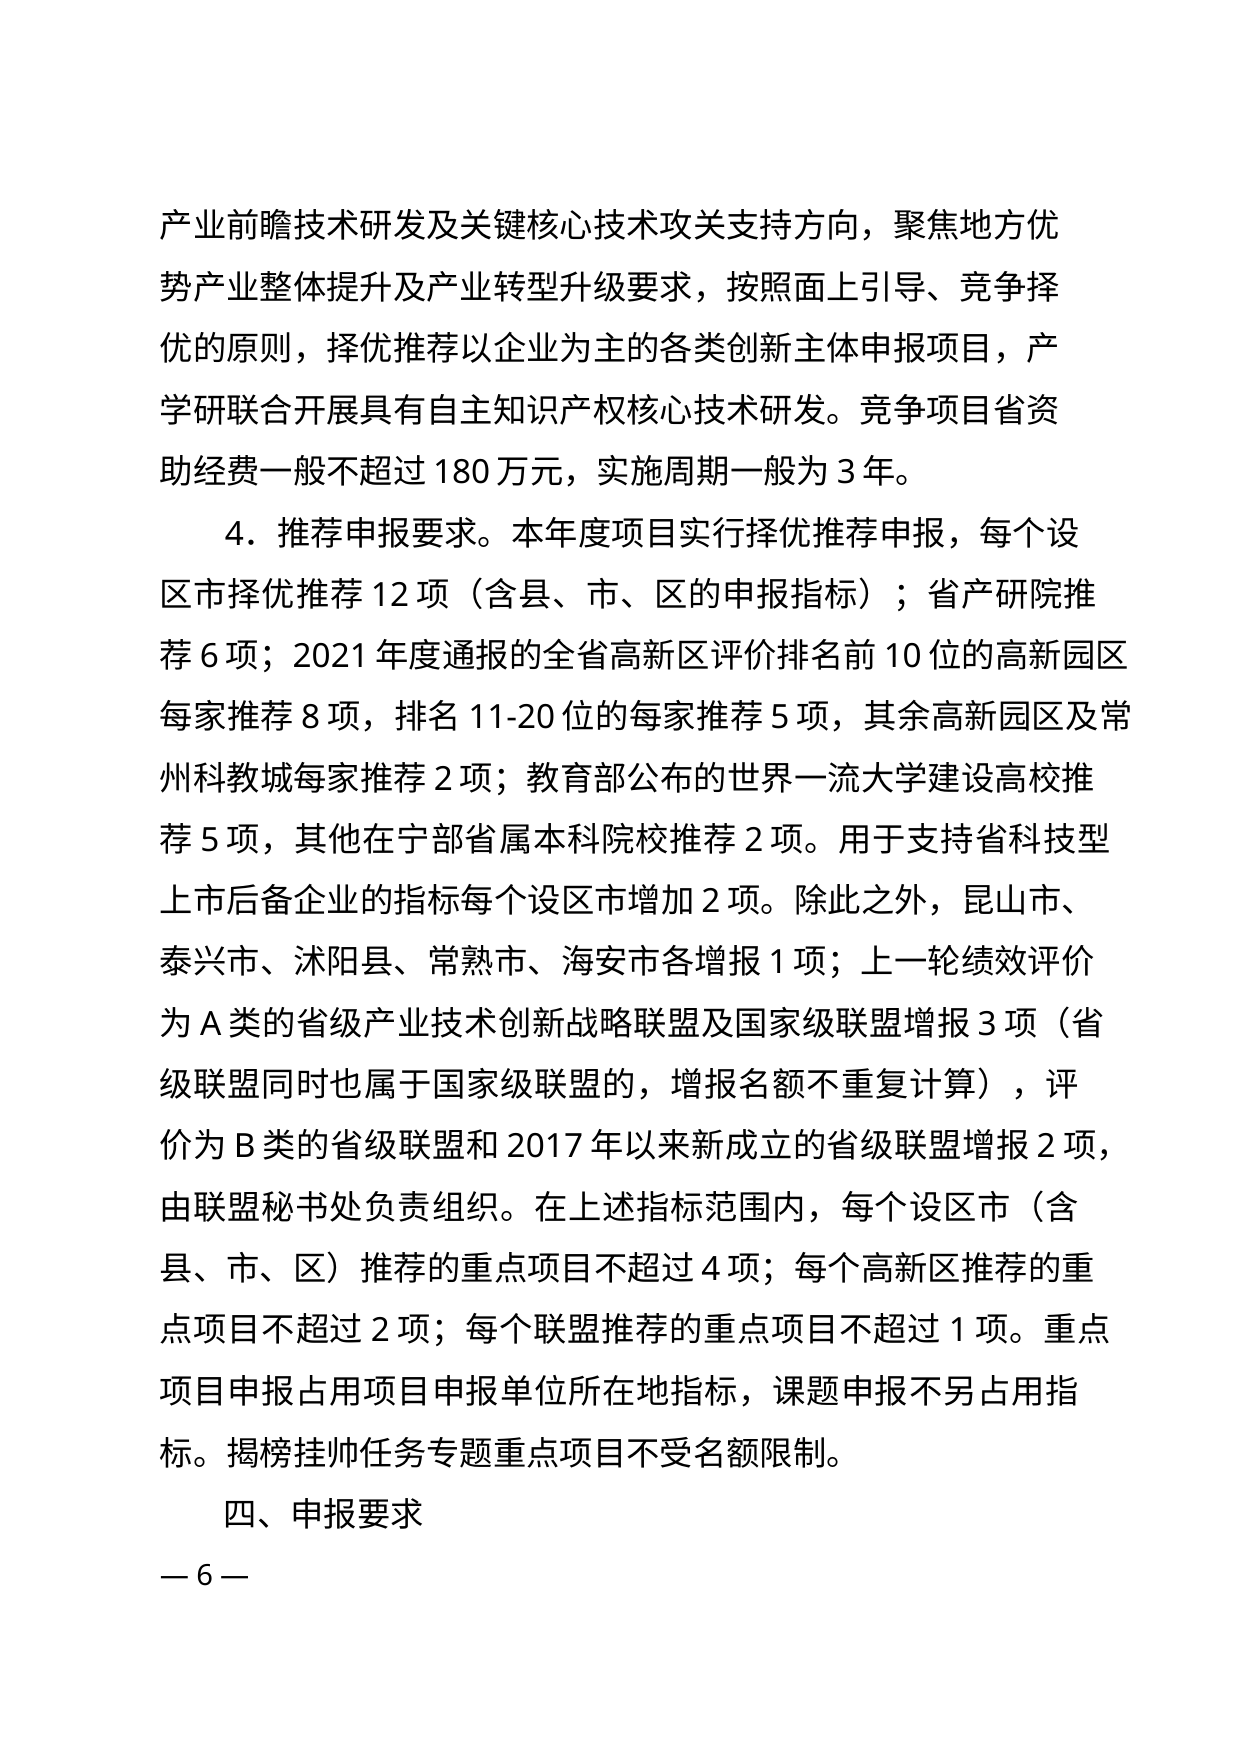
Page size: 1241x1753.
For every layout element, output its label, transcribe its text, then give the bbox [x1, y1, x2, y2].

text 每家推荐8项，排名11-20位的每家推荐5项，其余高新园区及常 [159, 698, 1230, 736]
text 助经费一般不超过180万元，实施周期一般为3年。 [159, 453, 1230, 491]
text 上市后备企业的指标每个设区市增加2项。除此之外，昆山市、 [159, 882, 1230, 920]
text 泰兴市、沭阳县、常熟市、海安市各增报1项；上一轮绩效评价 [159, 943, 1230, 982]
text 荐6项；2021年度通报的全省高新区评价排名前10位的高新园区 [159, 636, 1230, 675]
text 价为B类的省级联盟和2017年以来新成立的省级联盟增报2项， [159, 1127, 1230, 1166]
text 为A类的省级产业技术创新战略联盟及国家级联盟增报3项（省 [159, 1004, 1230, 1043]
text 区市择优推荐12项（含县、市、区的申报指标）；省产研院推 [159, 575, 1230, 614]
text 荐5项，其他在宁部省属本科院校推荐2项。用于支持省科技型 [159, 821, 1230, 859]
text 四、申报要求 [224, 1495, 1230, 1534]
text 项目申报占用项目申报单位所在地指标，课题申报不另占用指 [159, 1373, 1230, 1411]
text 学研联合开展具有自主知识产权核心技术研发。竞争项目省资 [159, 392, 1230, 430]
text 级联盟同时也属于国家级联盟的，增报名额不重复计算），评 [159, 1066, 1230, 1104]
text 由联盟秘书处负责组织。在上述指标范围内，每个设区市（含 [159, 1188, 1230, 1227]
text 标。揭榜挂帅任务专题重点项目不受名额限制。 [159, 1434, 1230, 1473]
text 产业前瞻技术研发及关键核心技术攻关支持方向，聚焦地方优 [159, 207, 1230, 245]
text 县、市、区）推荐的重点项目不超过4项；每个高新区推荐的重 [159, 1250, 1230, 1288]
text 点项目不超过2项；每个联盟推荐的重点项目不超过1项。重点 [159, 1311, 1230, 1350]
text — 6 — [159, 1558, 1230, 1593]
text 优的原则，择优推荐以企业为主的各类创新主体申报项目，产 [159, 330, 1230, 368]
text 4．推荐申报要求。本年度项目实行择优推荐申报，每个设 [224, 514, 1230, 553]
text 州科教城每家推荐2项；教育部公布的世界一流大学建设高校推 [159, 759, 1230, 798]
text 势产业整体提升及产业转型升级要求，按照面上引导、竞争择 [159, 268, 1230, 307]
